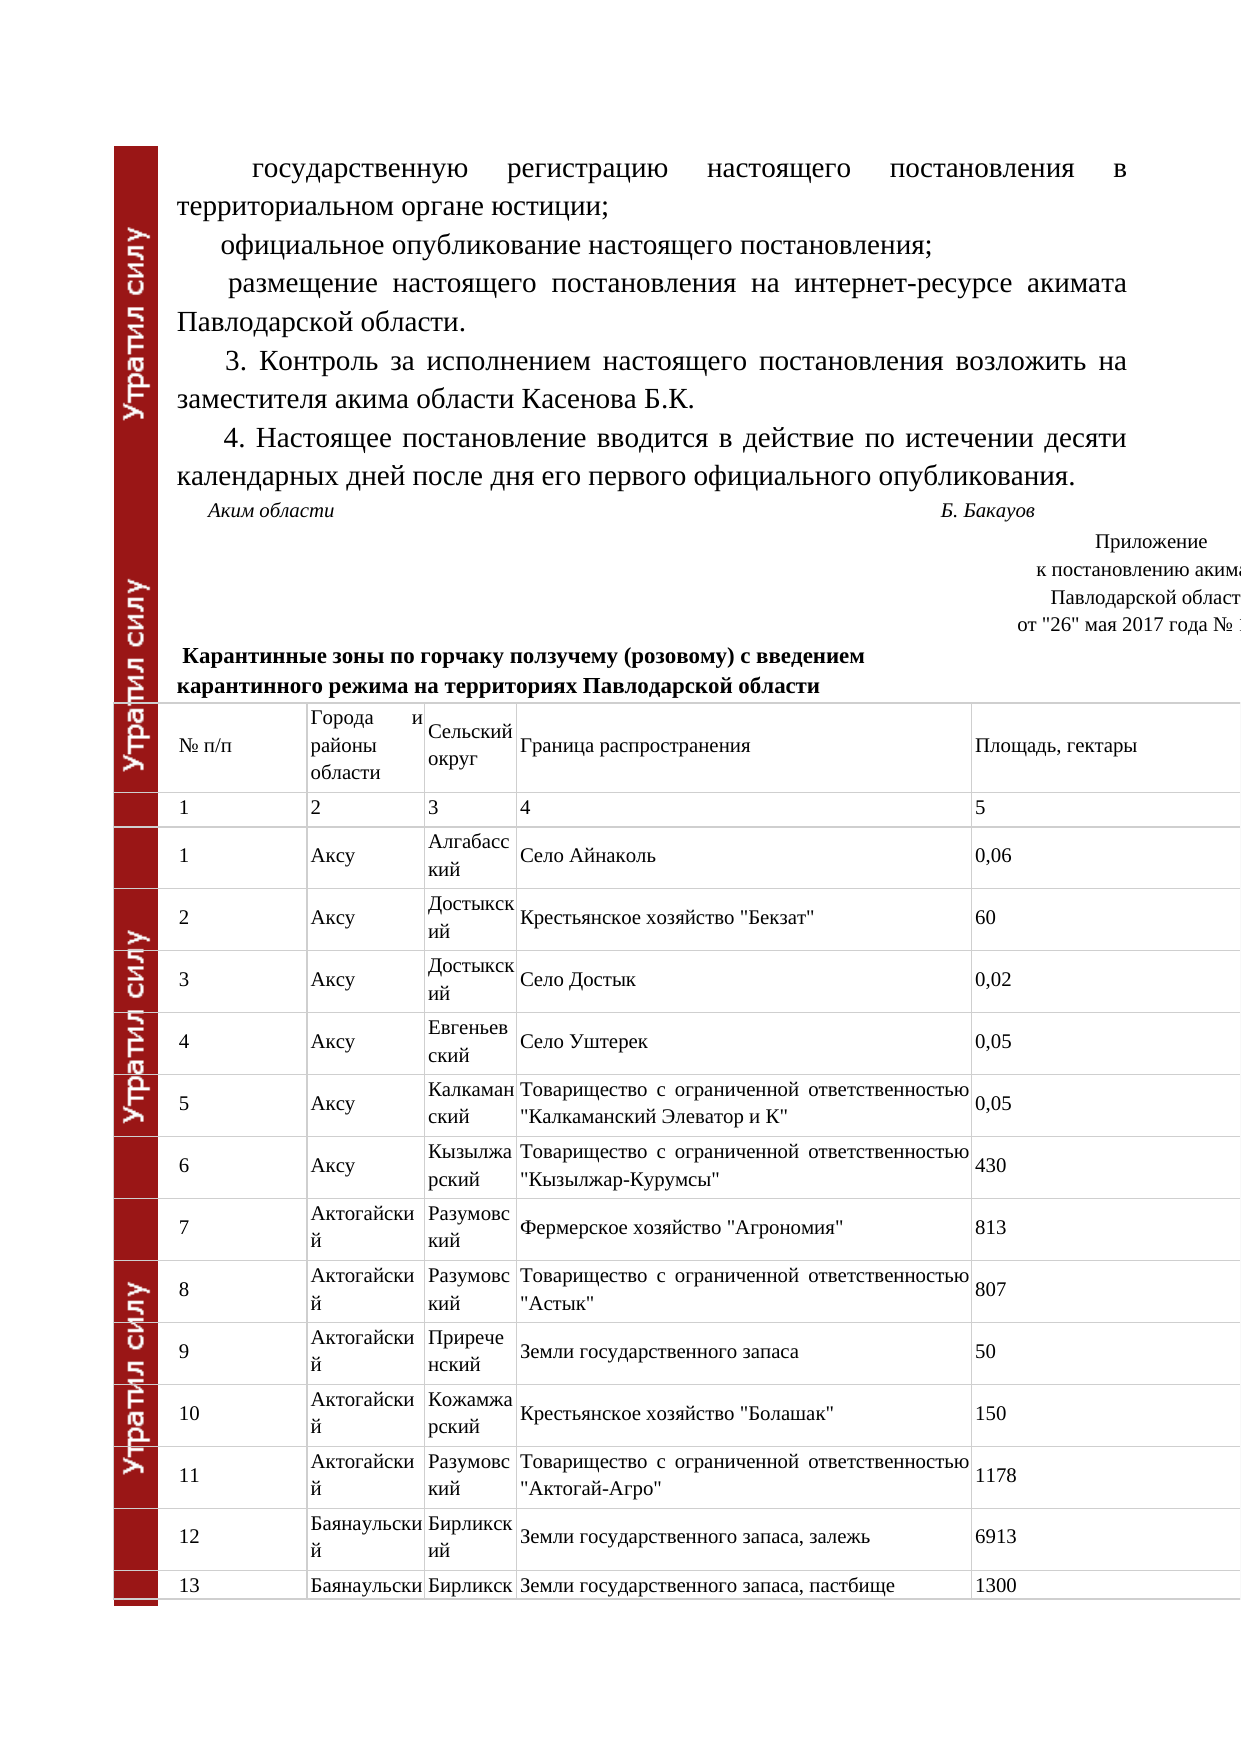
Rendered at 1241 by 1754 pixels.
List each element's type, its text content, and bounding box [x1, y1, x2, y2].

table_header № п/п [114, 704, 306, 792]
table_cell Актогайский [308, 1447, 424, 1508]
table_cell Евгеньевский [425, 1013, 516, 1074]
table_cell Товарищество с ограниченной ответственностью "Актогай-Агро" [517, 1447, 971, 1508]
table_cell 5 [114, 1075, 306, 1136]
table_cell Разумовский [425, 1447, 516, 1508]
table_cell Баянаульский [308, 1571, 424, 1598]
table_cell Бирликский [425, 1571, 516, 1598]
table_cell Достыкский [425, 951, 516, 1012]
table_cell 3 [114, 951, 306, 1012]
table_cell Алгабасский [425, 828, 516, 888]
table_cell Актогайский [308, 1323, 424, 1384]
table_header Аким области [101, 497, 939, 528]
table_cell Актогайский [308, 1261, 424, 1322]
table_cell Товарищество с ограниченной ответственностью "Кызылжар-Курумсы" [517, 1137, 971, 1198]
text размещение настоящего постановления на интернет-ресурсе акимата Павлодарской области. [112, 266, 1128, 338]
picture [114, 698, 158, 702]
table_header Города и районы области [308, 704, 424, 792]
text Карантинные зоны по горчаку ползучему (розовому) с введением карантинного режима на территориях Павлодарской области [112, 642, 1128, 698]
table_cell Разумовский [425, 1199, 516, 1260]
table_cell Село Айнаколь [517, 828, 971, 888]
table_cell 6 [114, 1137, 306, 1198]
picture [114, 338, 158, 343]
table_cell Актогайский [308, 1199, 424, 1260]
table_cell 2 [114, 889, 306, 950]
table_cell Село Уштерек [517, 1013, 971, 1074]
table_cell 10 [114, 1385, 306, 1446]
table_cell 2 [308, 793, 424, 826]
table_cell Крестьянское хозяйство "Бекзат" [517, 889, 971, 950]
table_cell Земли государственного запаса, пастбище [517, 1571, 971, 1598]
table_cell Достыкский [425, 889, 516, 950]
table_cell 1300 [972, 1571, 1240, 1598]
picture [114, 492, 158, 497]
picture [114, 261, 158, 266]
table_cell 3 [425, 793, 516, 826]
picture [114, 1600, 158, 1606]
table_cell Аксу [308, 828, 424, 888]
picture [114, 415, 158, 420]
table_cell Земли государственного запаса, залежь [517, 1509, 971, 1570]
table_cell Земли государственного запаса [517, 1323, 971, 1384]
table_cell Товарищество с ограниченной ответственностью "Астык" [517, 1261, 971, 1322]
table_cell Бирликский [425, 1509, 516, 1570]
table_cell Баянаульский [308, 1509, 424, 1570]
table_cell 50 [972, 1323, 1240, 1384]
table_cell 13 [114, 1571, 306, 1598]
text государственную регистрацию настоящего постановления в территориальном органе юстиции; [112, 150, 1128, 222]
table_cell Кызылжарский [425, 1137, 516, 1198]
table_cell Кожамжарский [425, 1385, 516, 1446]
table_cell Село Достык [517, 951, 971, 1012]
text официальное опубликование настоящего постановления; [112, 227, 1128, 261]
table_cell 813 [972, 1199, 1240, 1260]
table_cell 1 [114, 828, 306, 888]
table_cell 60 [972, 889, 1240, 950]
table_cell Приреченский [425, 1323, 516, 1384]
table_header Приложение к постановлению акимата Павлодарской области от "26" мая 2017 года № 145/3 [912, 528, 1240, 642]
table_cell Товарищество с ограниченной ответственностью "Калкаманский Элеватор и К" [517, 1075, 971, 1136]
picture [114, 146, 158, 150]
table_cell 0,06 [972, 828, 1240, 888]
table_cell Аксу [308, 1075, 424, 1136]
table_cell 8 [114, 1261, 306, 1322]
text 4. Настоящее постановление вводится в действие по истечении десяти календарных дней после дня его первого официального опубликования. [112, 420, 1128, 492]
table_cell 6913 [972, 1509, 1240, 1570]
table_cell 9 [114, 1323, 306, 1384]
table_cell Аксу [308, 951, 424, 1012]
table_cell 1178 [972, 1447, 1240, 1508]
text 3. Контроль за исполнением настоящего постановления возложить на заместителя акима области Касенова Б.К. [112, 343, 1128, 415]
table_header Граница распространения [517, 704, 971, 792]
table_cell Аксу [308, 1137, 424, 1198]
table_cell 430 [972, 1137, 1240, 1198]
table_cell 7 [114, 1199, 306, 1260]
table_header [101, 528, 912, 642]
table_cell 4 [517, 793, 971, 826]
table_cell 12 [114, 1509, 306, 1570]
table_cell Крестьянское хозяйство "Болашак" [517, 1385, 971, 1446]
table_cell 150 [972, 1385, 1240, 1446]
table_cell 0,02 [972, 951, 1240, 1012]
table_cell 5 [972, 793, 1240, 826]
picture [114, 222, 158, 227]
table_cell 807 [972, 1261, 1240, 1322]
table_cell Разумовский [425, 1261, 516, 1322]
table_cell Актогайский [308, 1385, 424, 1446]
table_cell 1 [114, 793, 306, 826]
table_cell Фермерское хозяйство "Агрономия" [517, 1199, 971, 1260]
table_header Б. Бакауов [939, 497, 1240, 528]
table_cell Калкаманский [425, 1075, 516, 1136]
table_cell 0,05 [972, 1013, 1240, 1074]
table_header Сельский округ [425, 704, 516, 792]
table_cell Аксу [308, 889, 424, 950]
table_header Площадь, гектары [972, 704, 1240, 792]
table_cell 4 [114, 1013, 306, 1074]
table_cell Аксу [308, 1013, 424, 1074]
table_cell 11 [114, 1447, 306, 1508]
table_cell 0,05 [972, 1075, 1240, 1136]
